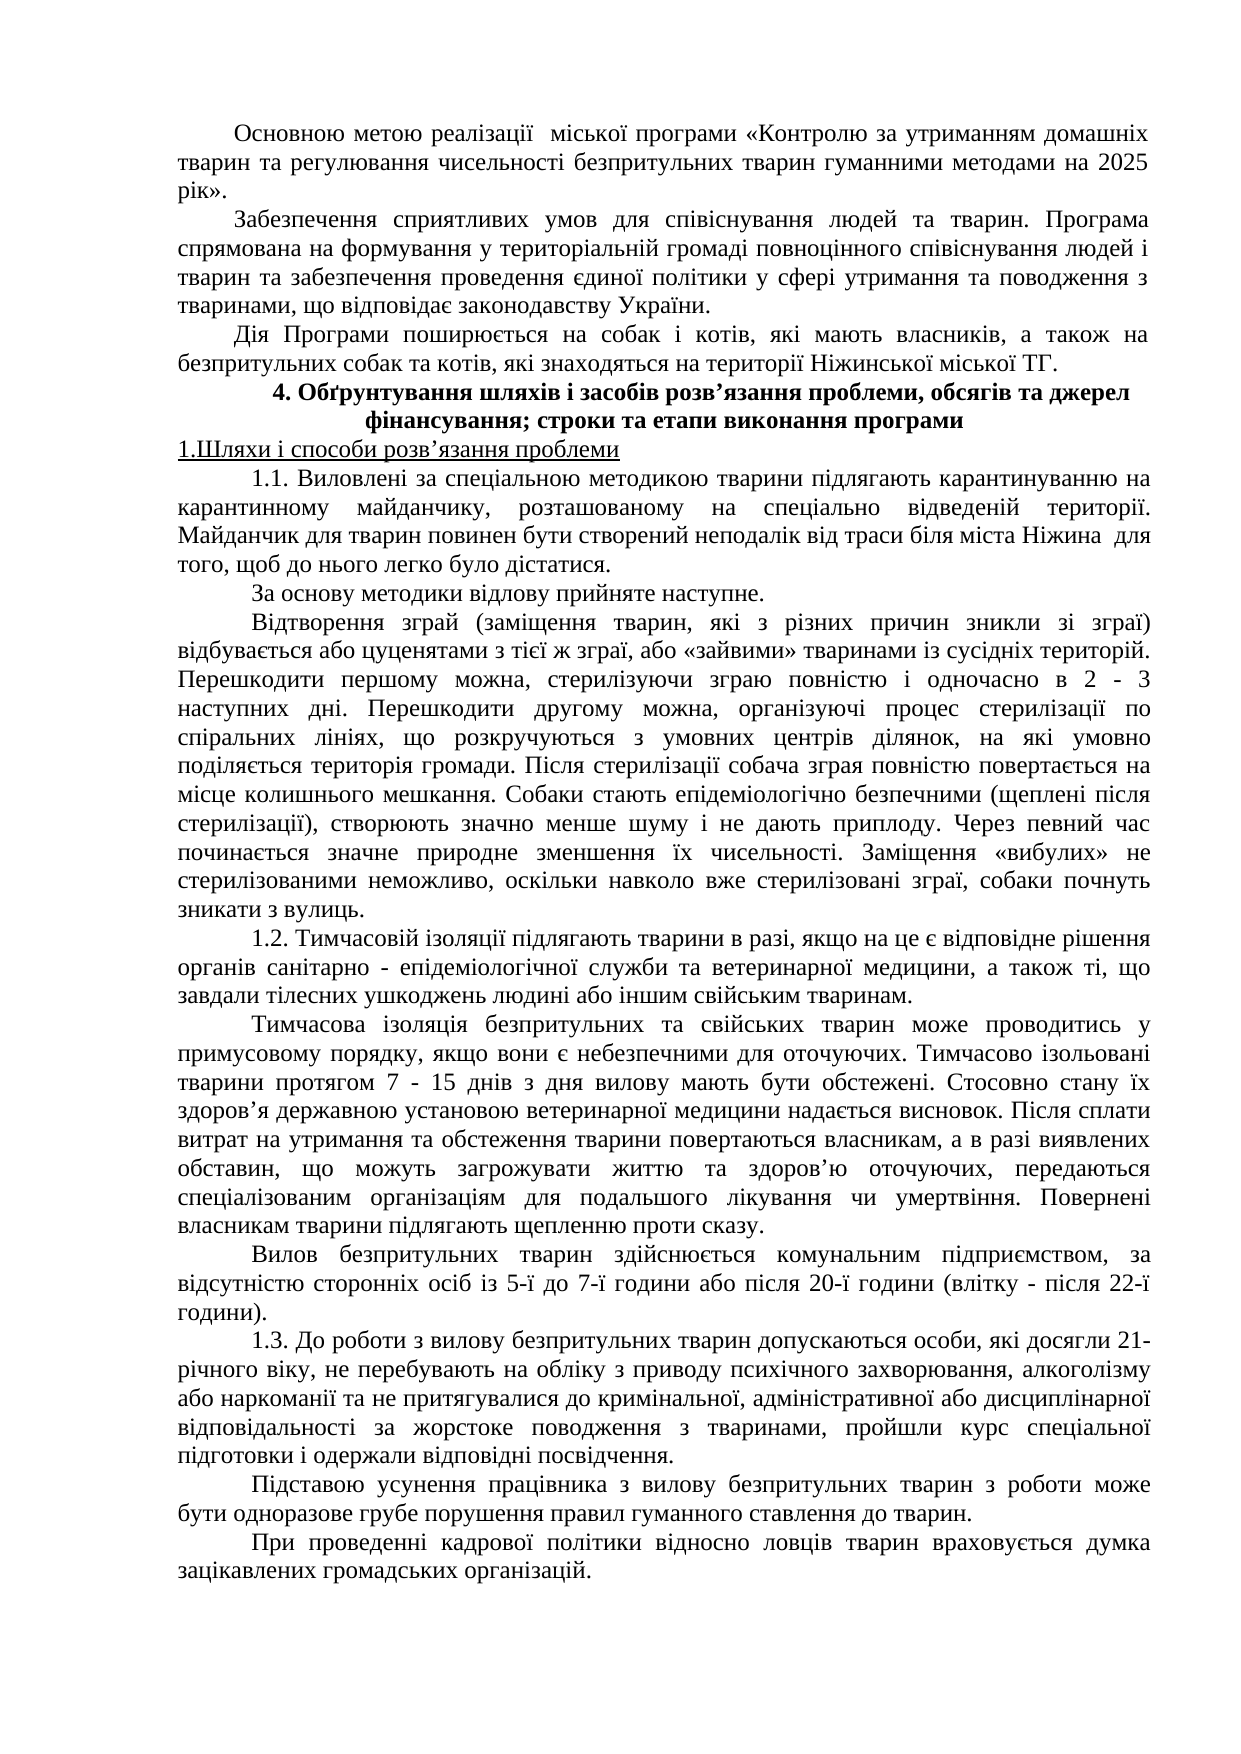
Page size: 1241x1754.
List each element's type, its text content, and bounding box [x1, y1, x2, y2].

text При проведенні кадрової політики відносно ловців тварин враховується думка зацікавлених громадських організацій. [177, 1527, 1152, 1584]
text Дія Програми поширюється на собак і котів, які мають власників, а також на безпритульних собак та котів, які знаходяться на території Ніжинської міської ТГ. [177, 319, 1149, 377]
text 1.Шляхи і способи розв’язання проблеми [177, 434, 1152, 463]
text За основу методики відлову прийняте наступне. [177, 578, 1152, 607]
text 4. Обґрунтування шляхів і засобів розв’язання проблеми, обсягів та джерел фінансування; строки та етапи виконання програми [177, 377, 1152, 434]
text Вилов безпритульних тварин здійснюється комунальним підприємством, за відсутністю сторонніх осіб із 5-ї до 7-ї години або після 20-ї години (влітку - після 22-ї години). [177, 1239, 1152, 1326]
text 1.3. До роботи з вилову безпритульних тварин допускаються особи, які досягли 21-річного віку, не перебувають на обліку з приводу психічного захворювання, алкоголізму або наркоманії та не притягувалися до кримінальної, адміністративної або дисциплінарної відповідальності за жорстоке поводження з тваринами, пройшли курс спеціальної підготовки і одержали відповідні посвідчення. [177, 1326, 1152, 1469]
text Тимчасова ізоляція безпритульних та свійських тварин може проводитись у примусовому порядку, якщо вони є небезпечними для оточуючих. Тимчасово ізольовані тварини протягом 7 - 15 днів з дня вилову мають бути обстежені. Стосовно стану їх здоров’я державною установою ветеринарної медицини надається висновок. Після сплати витрат на утримання та обстеження тварини повертаються власникам, а в разі виявлених обставин, що можуть загрожувати життю та здоров’ю оточуючих, передаються спеціалізованим організаціям для подальшого лікування чи умертвіння. Повернені власникам тварини підлягають щепленню проти сказу. [177, 1009, 1152, 1239]
text 1.2. Тимчасовій ізоляції підлягають тварини в разі, якщо на це є відповідне рішення органів санітарно - епідеміологічної служби та ветеринарної медицини, а також ті, що завдали тілесних ушкоджень людині або іншим свійським тваринам. [177, 923, 1152, 1009]
text Забезпечення сприятливих умов для співіснування людей та тварин. Програма спрямована на формування у територіальній громаді повноцінного співіснування людей і тварин та забезпечення проведення єдиної політики у сфері утримання та поводження з тваринами, що відповідає законодавству України. [177, 204, 1149, 319]
text 1.1. Виловлені за спеціальною методикою тварини підлягають карантинуванню на карантинному майданчику, розташованому на спеціально відведеній території. Майданчик для тварин повинен бути створений неподалік від траси біля міста Ніжина для того, щоб до нього легко було дістатися. [177, 463, 1152, 578]
text Основною метою реалізації міської програми «Контролю за утриманням домашніх тварин та регулювання чисельності безпритульних тварин гуманними методами на 2025 рік». [177, 118, 1149, 204]
text Відтворення зграй (заміщення тварин, які з різних причин зникли зі зграї) відбувається або цуценятами з тієї ж зграї, або «зайвими» тваринами із сусідніх територій. Перешкодити першому можна, стерилізуючи зграю повністю і одночасно в 2 - 3 наступних дні. Перешкодити другому можна, організуючі процес стерилізації по спіральних лініях, що розкручуються з умовних центрів ділянок, на які умовно поділяється територія громади. Після стерилізації собача зграя повністю повертається на місце колишнього мешкання. Собаки стають епідеміологічно безпечними (щеплені після стерилізації), створюють значно менше шуму і не дають приплоду. Через певний час починається значне природне зменшення їх чисельності. Заміщення «вибулих» не стерилізованими неможливо, оскільки навколо вже стерилізовані зграї, собаки почнуть зникати з вулиць. [177, 607, 1152, 923]
text Підставою усунення працівника з вилову безпритульних тварин з роботи може бути одноразове грубе порушення правил гуманного ставлення до тварин. [177, 1469, 1152, 1527]
